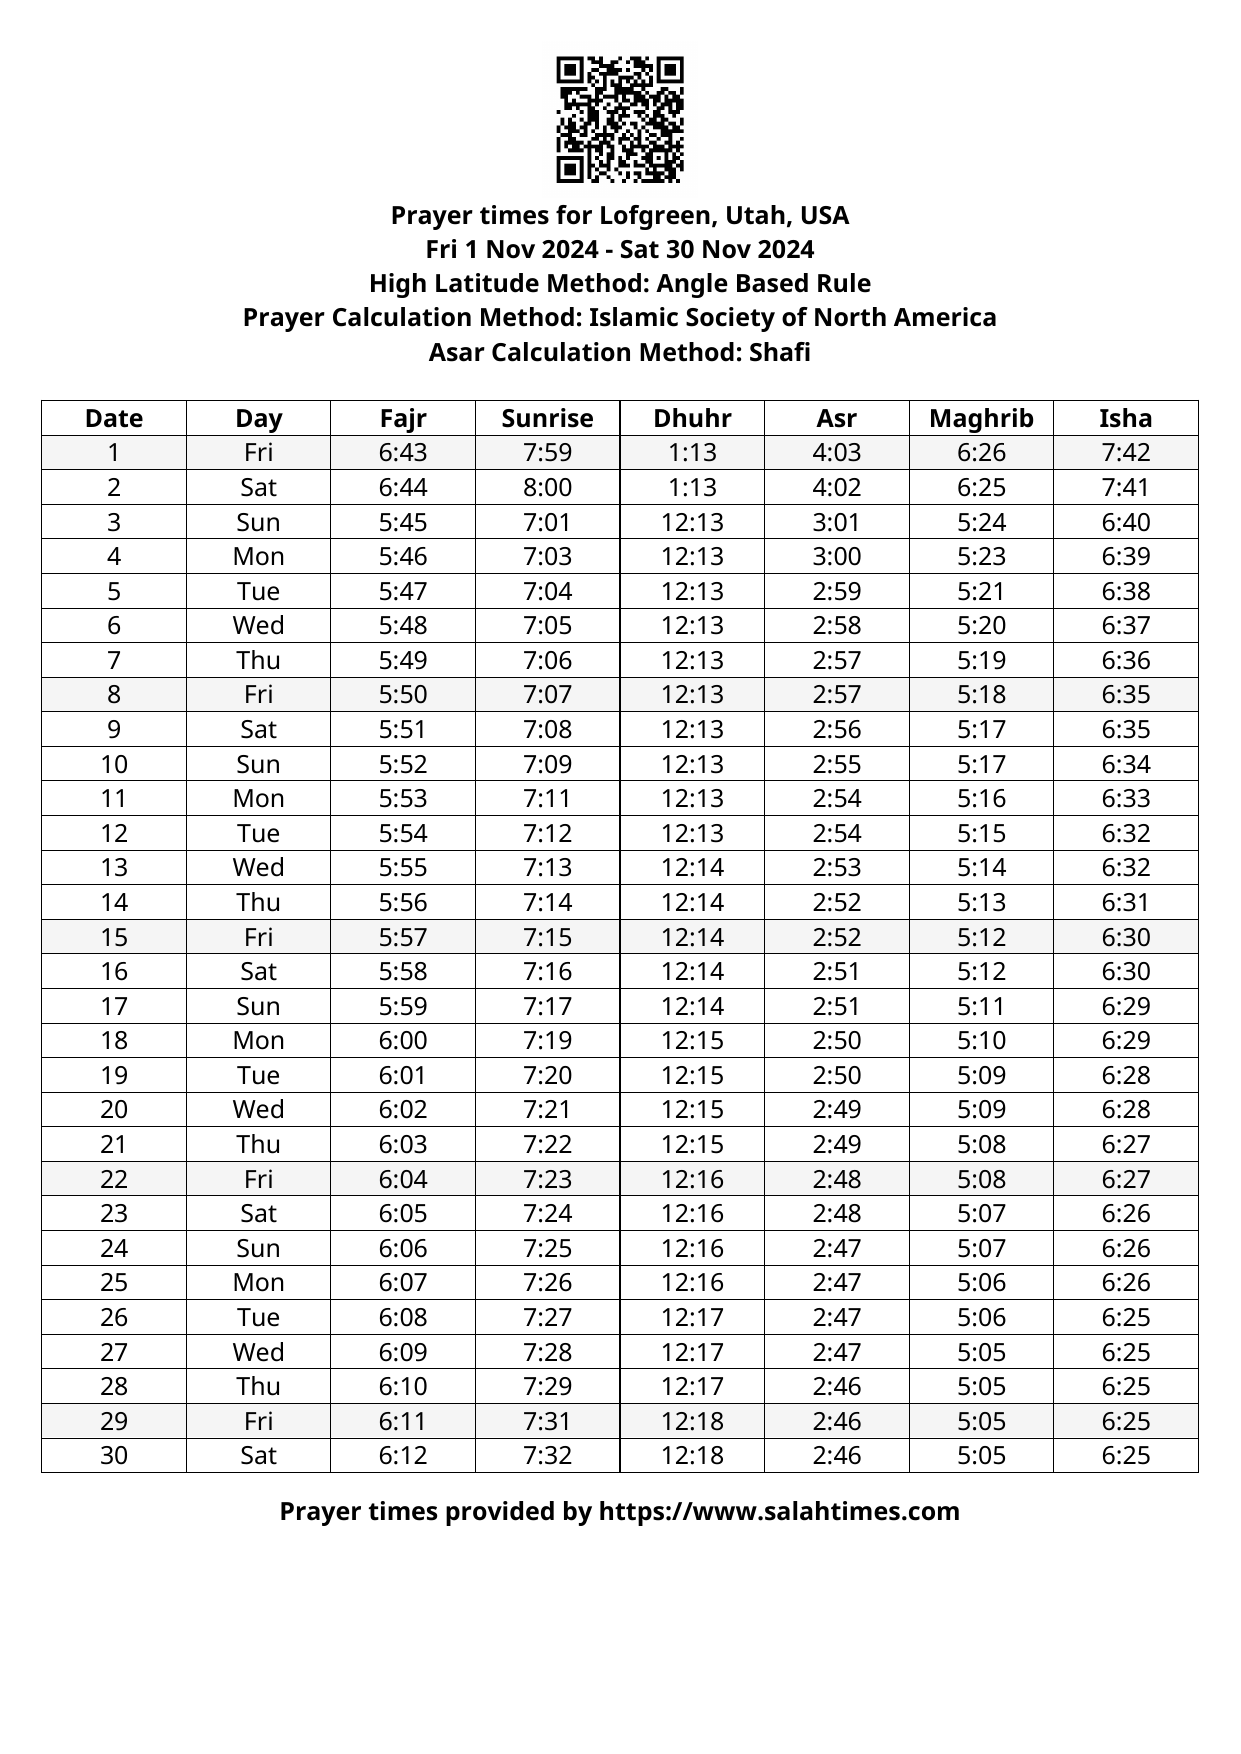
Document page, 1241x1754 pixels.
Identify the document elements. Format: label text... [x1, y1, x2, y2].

table_cell 5:59 [331, 989, 475, 1022]
table_cell 13 [42, 851, 186, 884]
table_cell 3:01 [765, 505, 909, 538]
table_cell Fri [187, 920, 330, 953]
table_cell 5:24 [910, 505, 1053, 538]
table_cell 6:08 [331, 1300, 475, 1334]
table_cell 2:48 [765, 1196, 909, 1230]
picture [542, 41, 699, 198]
table_cell 6:11 [331, 1404, 475, 1437]
table_cell 20 [42, 1093, 186, 1126]
table_header Fajr [331, 401, 475, 434]
table_cell 5:09 [910, 1058, 1053, 1092]
table_cell 12:13 [621, 539, 764, 573]
table_cell 7:32 [476, 1439, 619, 1472]
table_cell 7:12 [476, 816, 619, 849]
table_cell 6:38 [1054, 574, 1198, 607]
table_cell 5:06 [910, 1266, 1053, 1299]
table_cell 7:03 [476, 539, 619, 573]
table_cell 22 [42, 1162, 186, 1195]
table_cell 5:45 [331, 505, 475, 538]
table_cell 23 [42, 1196, 186, 1230]
table_cell 5:54 [331, 816, 475, 849]
table_cell 2 [42, 470, 186, 504]
table_cell 6:25 [910, 470, 1053, 504]
table_cell Tue [187, 1300, 330, 1334]
table_cell 2:48 [765, 1162, 909, 1195]
table_cell Thu [187, 1369, 330, 1403]
table_cell 7:11 [476, 781, 619, 815]
table_cell 6:26 [1054, 1266, 1198, 1299]
table_cell 6:03 [331, 1127, 475, 1161]
table_cell 6:26 [910, 436, 1053, 469]
table_cell 12:16 [621, 1162, 764, 1195]
table_cell 6:33 [1054, 781, 1198, 815]
table_cell 5:12 [910, 920, 1053, 953]
table_cell 12:14 [621, 954, 764, 988]
table_cell 5:55 [331, 851, 475, 884]
table_cell 7:04 [476, 574, 619, 607]
table_cell 6:01 [331, 1058, 475, 1092]
table_cell 2:57 [765, 643, 909, 677]
table_cell 14 [42, 885, 186, 919]
table_cell 5:05 [910, 1404, 1053, 1437]
table_cell 7:31 [476, 1404, 619, 1437]
table_cell 5:20 [910, 609, 1053, 642]
table_cell 5:13 [910, 885, 1053, 919]
table_cell 19 [42, 1058, 186, 1092]
table_cell 5:07 [910, 1231, 1053, 1264]
table_cell 28 [42, 1369, 186, 1403]
table_cell 6:28 [1054, 1093, 1198, 1126]
table_cell 12:13 [621, 747, 764, 780]
table_cell 7:59 [476, 436, 619, 469]
table_cell 7:23 [476, 1162, 619, 1195]
table_cell 5:18 [910, 678, 1053, 711]
table_cell 6:35 [1054, 678, 1198, 711]
table_cell 2:51 [765, 989, 909, 1022]
table_cell 5:58 [331, 954, 475, 988]
table_cell 2:52 [765, 920, 909, 953]
table_cell 4 [42, 539, 186, 573]
table_cell Sun [187, 505, 330, 538]
table_cell 3 [42, 505, 186, 538]
table_cell Fri [187, 1162, 330, 1195]
table_cell 6:37 [1054, 609, 1198, 642]
table_cell 1:13 [621, 436, 764, 469]
table_cell 6:32 [1054, 816, 1198, 849]
table_cell 9 [42, 712, 186, 746]
table_cell 5:05 [910, 1369, 1053, 1403]
table_cell 5:51 [331, 712, 475, 746]
table_cell 7 [42, 643, 186, 677]
table_cell 12:15 [621, 1093, 764, 1126]
table_cell 29 [42, 1404, 186, 1437]
table_cell 6:36 [1054, 643, 1198, 677]
table_cell 6:30 [1054, 954, 1198, 988]
table_cell 6:26 [1054, 1231, 1198, 1264]
table_cell 7:28 [476, 1335, 619, 1368]
table_header Dhuhr [621, 401, 764, 434]
table_cell 5:19 [910, 643, 1053, 677]
table_cell 6:05 [331, 1196, 475, 1230]
table_cell 6:29 [1054, 1024, 1198, 1057]
table_cell 12:15 [621, 1127, 764, 1161]
table_cell 5:49 [331, 643, 475, 677]
text Fri 1 Nov 2024 - Sat 30 Nov 2024 [42, 232, 1198, 266]
table_cell 7:15 [476, 920, 619, 953]
table_cell 12:16 [621, 1196, 764, 1230]
table_cell 7:06 [476, 643, 619, 677]
table_cell 5:48 [331, 609, 475, 642]
table_cell 6:34 [1054, 747, 1198, 780]
table_cell 7:19 [476, 1024, 619, 1057]
table_cell 5:08 [910, 1127, 1053, 1161]
table_cell 5:05 [910, 1439, 1053, 1472]
table_cell 7:16 [476, 954, 619, 988]
table_cell 8 [42, 678, 186, 711]
table_cell Wed [187, 609, 330, 642]
table_cell 7:22 [476, 1127, 619, 1161]
table_cell Sun [187, 747, 330, 780]
table_cell 6:27 [1054, 1127, 1198, 1161]
table_cell 7:20 [476, 1058, 619, 1092]
table_cell 12:17 [621, 1335, 764, 1368]
table_header Date [42, 401, 186, 434]
table_cell 5:12 [910, 954, 1053, 988]
table_cell 2:46 [765, 1439, 909, 1472]
table_cell 12:14 [621, 885, 764, 919]
table_cell Thu [187, 643, 330, 677]
table_cell 2:49 [765, 1127, 909, 1161]
table_cell Sun [187, 1231, 330, 1264]
table_cell Sat [187, 712, 330, 746]
table_cell 7:42 [1054, 436, 1198, 469]
table_cell 5 [42, 574, 186, 607]
table_cell 12:16 [621, 1266, 764, 1299]
table_cell 5:17 [910, 712, 1053, 746]
table_cell 12:17 [621, 1300, 764, 1334]
table_cell 5:07 [910, 1196, 1053, 1230]
table_cell 6:02 [331, 1093, 475, 1126]
table_cell 5:21 [910, 574, 1053, 607]
table_cell 7:08 [476, 712, 619, 746]
table_cell 21 [42, 1127, 186, 1161]
table_cell 6:40 [1054, 505, 1198, 538]
table_cell 5:06 [910, 1300, 1053, 1334]
table_cell 7:17 [476, 989, 619, 1022]
table_cell 6:25 [1054, 1369, 1198, 1403]
table_cell Tue [187, 574, 330, 607]
table_cell 2:47 [765, 1300, 909, 1334]
table_cell 12 [42, 816, 186, 849]
table_cell 27 [42, 1335, 186, 1368]
table_cell 6:39 [1054, 539, 1198, 573]
table_header Maghrib [910, 401, 1053, 434]
table_cell Mon [187, 1024, 330, 1057]
table_cell 18 [42, 1024, 186, 1057]
table_cell 4:02 [765, 470, 909, 504]
table_cell 6:44 [331, 470, 475, 504]
table_cell 6:00 [331, 1024, 475, 1057]
table_cell 2:56 [765, 712, 909, 746]
table_cell 5:23 [910, 539, 1053, 573]
table_cell 12:13 [621, 816, 764, 849]
table_cell 5:17 [910, 747, 1053, 780]
text Asar Calculation Method: Shafi [42, 334, 1198, 368]
table_cell 12:13 [621, 574, 764, 607]
table_cell Wed [187, 851, 330, 884]
table_cell Mon [187, 781, 330, 815]
table_cell 7:27 [476, 1300, 619, 1334]
table_cell 5:52 [331, 747, 475, 780]
table_cell 2:50 [765, 1058, 909, 1092]
table_cell 26 [42, 1300, 186, 1334]
table_cell Wed [187, 1335, 330, 1368]
table_cell 7:05 [476, 609, 619, 642]
table_cell 12:13 [621, 505, 764, 538]
table_cell 2:47 [765, 1266, 909, 1299]
table_cell 12:15 [621, 1024, 764, 1057]
table_cell 7:25 [476, 1231, 619, 1264]
table_cell 7:09 [476, 747, 619, 780]
table_cell 5:50 [331, 678, 475, 711]
table_cell 24 [42, 1231, 186, 1264]
table_cell Mon [187, 539, 330, 573]
table_cell Tue [187, 816, 330, 849]
text Prayer Calculation Method: Islamic Society of North America [42, 300, 1198, 334]
table_cell 3:00 [765, 539, 909, 573]
table_cell 2:58 [765, 609, 909, 642]
table_cell 12:16 [621, 1231, 764, 1264]
table_cell 7:13 [476, 851, 619, 884]
table_cell 2:47 [765, 1335, 909, 1368]
table_cell 6:31 [1054, 885, 1198, 919]
table_cell Fri [187, 436, 330, 469]
table_cell 17 [42, 989, 186, 1022]
table_cell 5:57 [331, 920, 475, 953]
table_cell 12:18 [621, 1404, 764, 1437]
table_cell 5:05 [910, 1335, 1053, 1368]
table_cell 2:46 [765, 1404, 909, 1437]
table_cell 12:13 [621, 643, 764, 677]
table_cell 6:09 [331, 1335, 475, 1368]
table_cell 2:54 [765, 816, 909, 849]
table_cell 15 [42, 920, 186, 953]
table_cell 1 [42, 436, 186, 469]
table_cell Sat [187, 470, 330, 504]
table_cell 2:52 [765, 885, 909, 919]
table_header Isha [1054, 401, 1198, 434]
table_cell 30 [42, 1439, 186, 1472]
text Prayer times provided by https://www.salahtimes.com [42, 1494, 1198, 1528]
text Prayer times for Lofgreen, Utah, USA [42, 198, 1198, 232]
table_cell Mon [187, 1266, 330, 1299]
table_cell 25 [42, 1266, 186, 1299]
table_cell Sat [187, 1439, 330, 1472]
text High Latitude Method: Angle Based Rule [42, 266, 1198, 300]
table_cell 5:56 [331, 885, 475, 919]
table_cell 7:21 [476, 1093, 619, 1126]
table_cell 5:11 [910, 989, 1053, 1022]
table_cell 6:30 [1054, 920, 1198, 953]
table_cell 2:54 [765, 781, 909, 815]
table_cell Tue [187, 1058, 330, 1092]
table_cell Sat [187, 954, 330, 988]
table_cell 6:25 [1054, 1439, 1198, 1472]
table_cell 10 [42, 747, 186, 780]
table_cell 5:46 [331, 539, 475, 573]
table_cell 2:53 [765, 851, 909, 884]
table_cell 6:04 [331, 1162, 475, 1195]
table_cell 6:25 [1054, 1335, 1198, 1368]
table_cell 5:08 [910, 1162, 1053, 1195]
table_cell 11 [42, 781, 186, 815]
table_cell Thu [187, 1127, 330, 1161]
table_cell 5:10 [910, 1024, 1053, 1057]
table_cell 12:15 [621, 1058, 764, 1092]
table_cell Sun [187, 989, 330, 1022]
table_cell 16 [42, 954, 186, 988]
table_cell 2:57 [765, 678, 909, 711]
table_cell 12:18 [621, 1439, 764, 1472]
table_cell 12:14 [621, 851, 764, 884]
table_cell 7:07 [476, 678, 619, 711]
table_cell 6:26 [1054, 1196, 1198, 1230]
table_cell 6:28 [1054, 1058, 1198, 1092]
table_cell 2:55 [765, 747, 909, 780]
table_cell Thu [187, 885, 330, 919]
table_cell 2:49 [765, 1093, 909, 1126]
table_cell 5:53 [331, 781, 475, 815]
table_cell 12:13 [621, 781, 764, 815]
table_cell 7:01 [476, 505, 619, 538]
table_cell 7:41 [1054, 470, 1198, 504]
table_cell 7:29 [476, 1369, 619, 1403]
table_cell 6 [42, 609, 186, 642]
table_cell 7:24 [476, 1196, 619, 1230]
table_cell 5:47 [331, 574, 475, 607]
table_cell 5:14 [910, 851, 1053, 884]
table_cell 5:16 [910, 781, 1053, 815]
table_header Asr [765, 401, 909, 434]
table_cell 6:10 [331, 1369, 475, 1403]
table_cell 5:15 [910, 816, 1053, 849]
table_cell 12:13 [621, 712, 764, 746]
table_header Sunrise [476, 401, 619, 434]
table_header Day [187, 401, 330, 434]
table_cell 6:43 [331, 436, 475, 469]
table_cell 12:17 [621, 1369, 764, 1403]
table_cell 6:25 [1054, 1404, 1198, 1437]
table_cell 6:27 [1054, 1162, 1198, 1195]
table_cell 6:25 [1054, 1300, 1198, 1334]
table_cell 4:03 [765, 436, 909, 469]
table_cell 6:07 [331, 1266, 475, 1299]
table_cell Fri [187, 1404, 330, 1437]
table_cell 2:50 [765, 1024, 909, 1057]
table_cell 7:26 [476, 1266, 619, 1299]
table_cell 2:46 [765, 1369, 909, 1403]
table_cell 8:00 [476, 470, 619, 504]
table_cell 6:32 [1054, 851, 1198, 884]
table_cell Fri [187, 678, 330, 711]
table_cell 12:13 [621, 609, 764, 642]
table_cell Sat [187, 1196, 330, 1230]
table_cell 6:35 [1054, 712, 1198, 746]
table_cell 6:29 [1054, 989, 1198, 1022]
table_cell 6:12 [331, 1439, 475, 1472]
table_cell 6:06 [331, 1231, 475, 1264]
table_cell 7:14 [476, 885, 619, 919]
table_cell 2:59 [765, 574, 909, 607]
table_cell 12:14 [621, 920, 764, 953]
table_cell 2:51 [765, 954, 909, 988]
table_cell Wed [187, 1093, 330, 1126]
table_cell 2:47 [765, 1231, 909, 1264]
table_cell 1:13 [621, 470, 764, 504]
table_cell 12:14 [621, 989, 764, 1022]
table_cell 5:09 [910, 1093, 1053, 1126]
table_cell 12:13 [621, 678, 764, 711]
